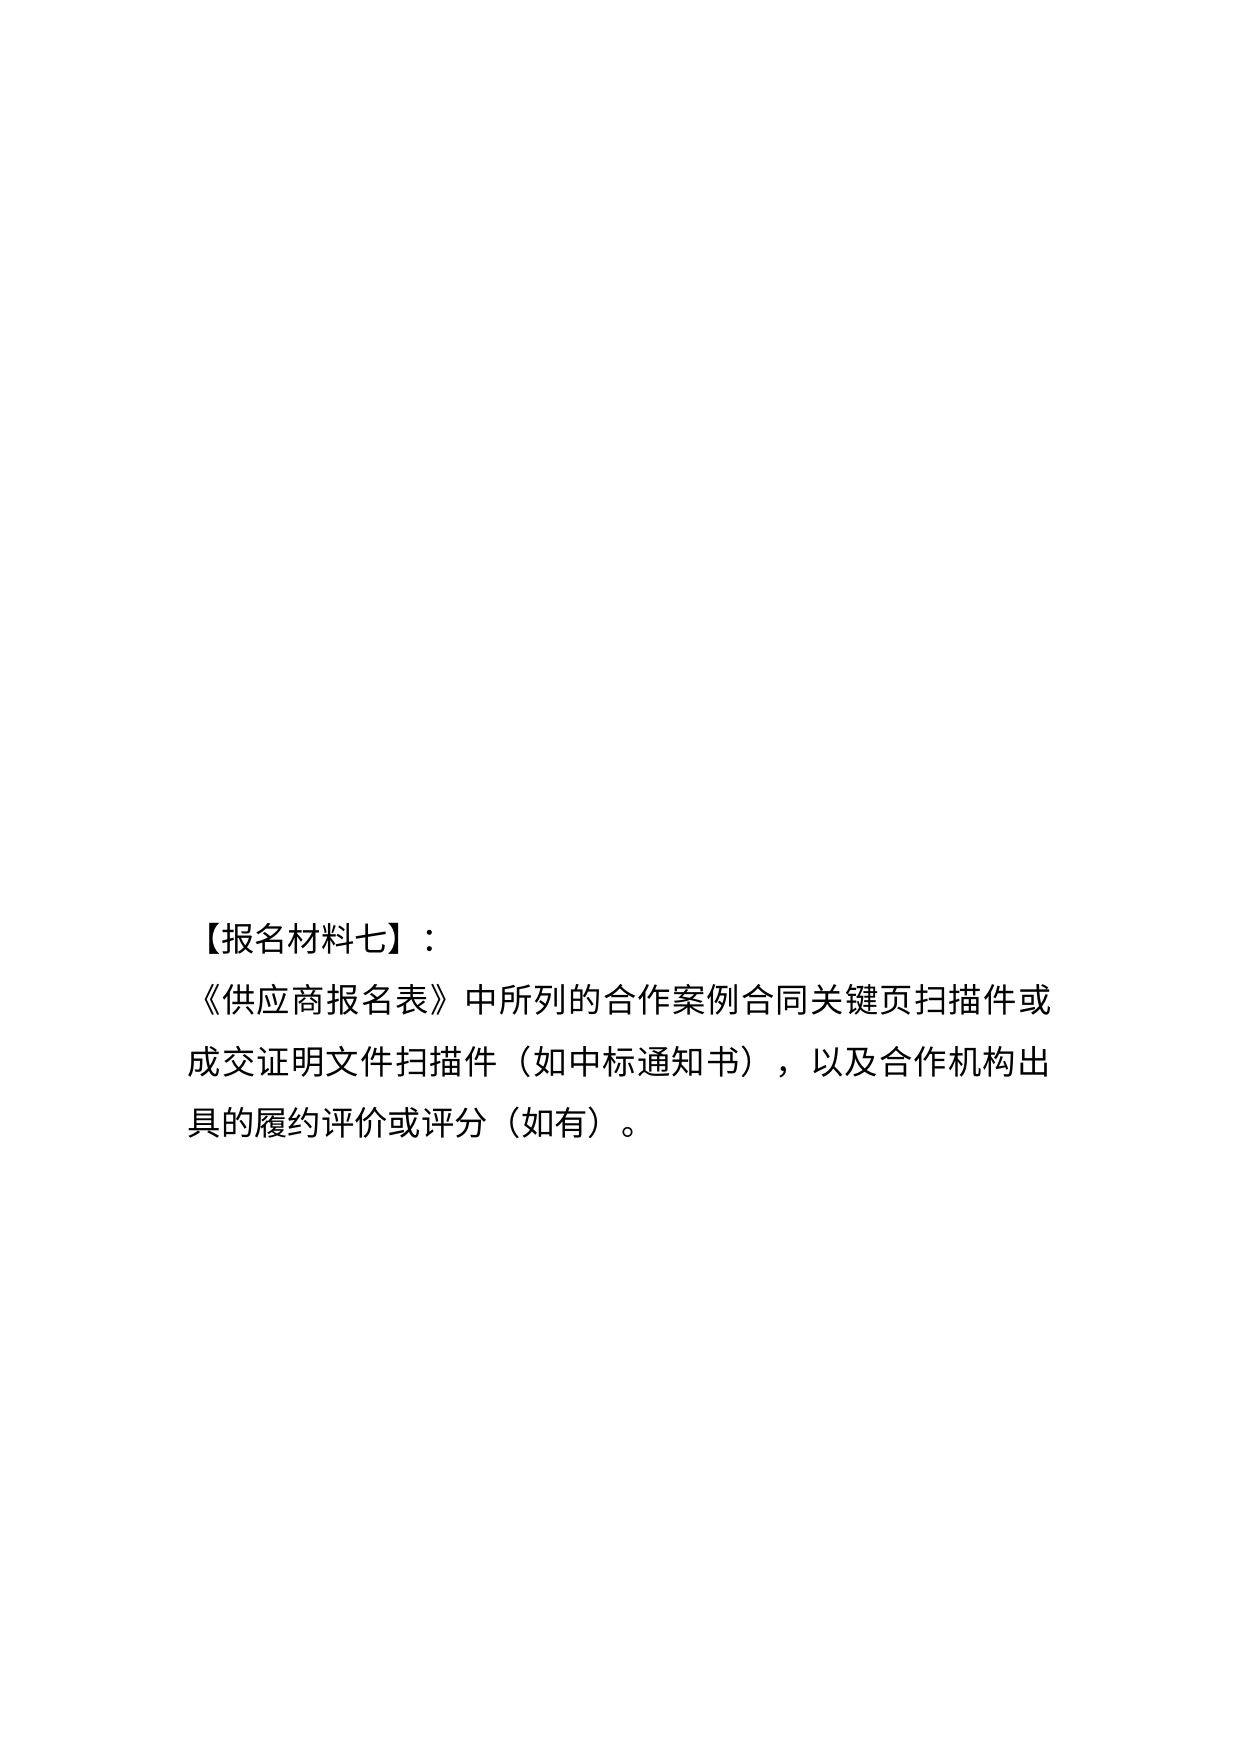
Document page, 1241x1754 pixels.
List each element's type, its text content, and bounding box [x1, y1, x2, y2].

text 【报名材料七】： [187, 899, 1053, 961]
text 《供应商报名表》中所列的合作案例合同关键页扫描件或成交证明文件扫描件（如中标通知书），以及合作机构出具的履约评价或评分（如有）。 [187, 961, 1053, 1145]
